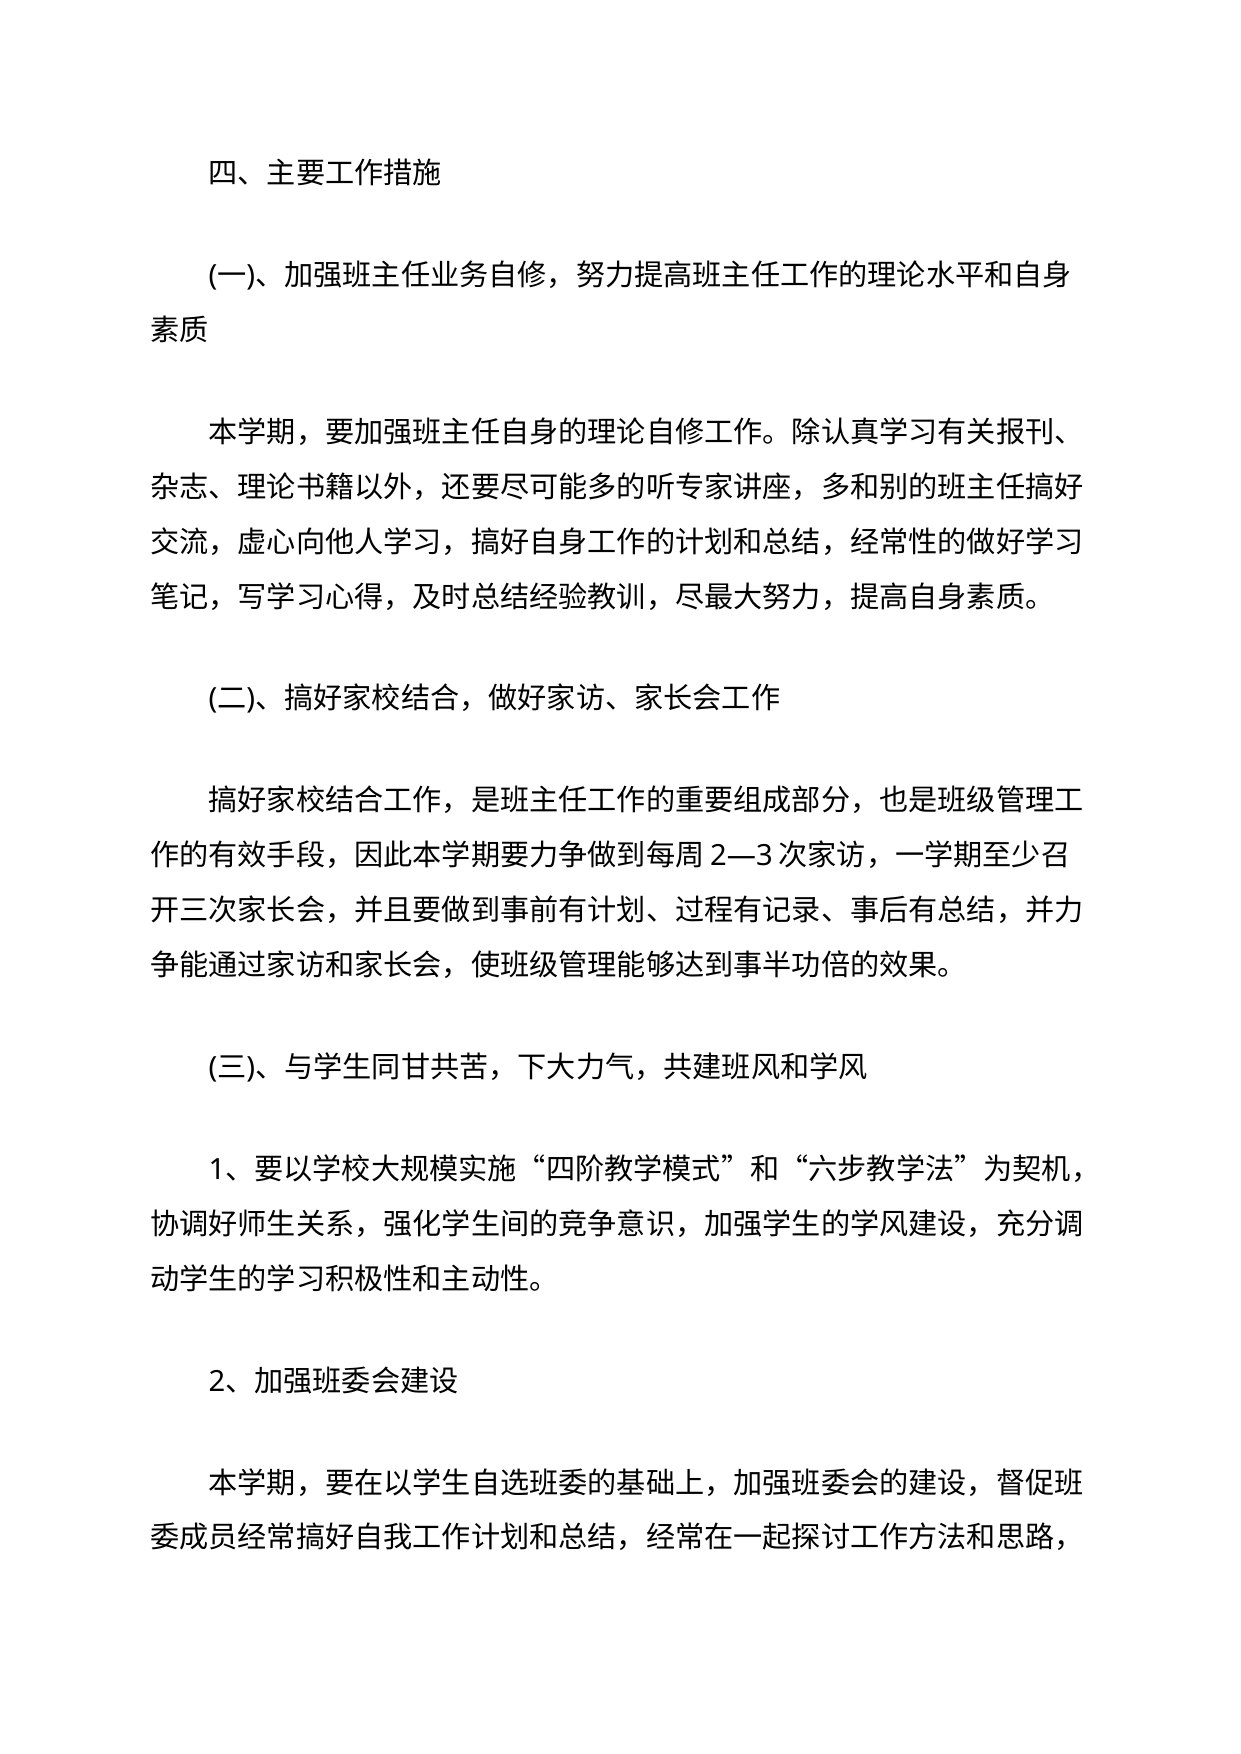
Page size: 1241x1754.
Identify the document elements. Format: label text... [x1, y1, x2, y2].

text (一)、加强班主任业务自修，努力提高班主任工作的理论水平和自身素质 [150, 252, 1090, 349]
text 四、主要工作措施 [150, 150, 1090, 192]
text 搞好家校结合工作，是班主任工作的重要组成部分，也是班级管理工作的有效手段，因此本学期要力争做到每周2—3次家访，一学期至少召开三次家长会，并且要做到事前有计划、过程有记录、事后有总结，并力争能通过家访和家长会，使班级管理能够达到事半功倍的效果。 [150, 777, 1090, 984]
text 本学期，要加强班主任自身的理论自修工作。除认真学习有关报刊、杂志、理论书籍以外，还要尽可能多的听专家讲座，多和别的班主任搞好交流，虚心向他人学习，搞好自身工作的计划和总结，经常性的做好学习笔记，写学习心得，及时总结经验教训，尽最大努力，提高自身素质。 [150, 408, 1090, 616]
text 1、要以学校大规模实施“四阶教学模式”和“六步教学法”为契机，协调好师生关系，强化学生间的竞争意识，加强学生的学风建设，充分调动学生的学习积极性和主动性。 [150, 1146, 1090, 1298]
text (三)、与学生同甘共苦，下大力气，共建班风和学风 [150, 1043, 1090, 1086]
text 2、加强班委会建设 [150, 1357, 1090, 1399]
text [150, 1459, 1090, 1556]
text (二)、搞好家校结合，做好家访、家长会工作 [150, 675, 1090, 717]
